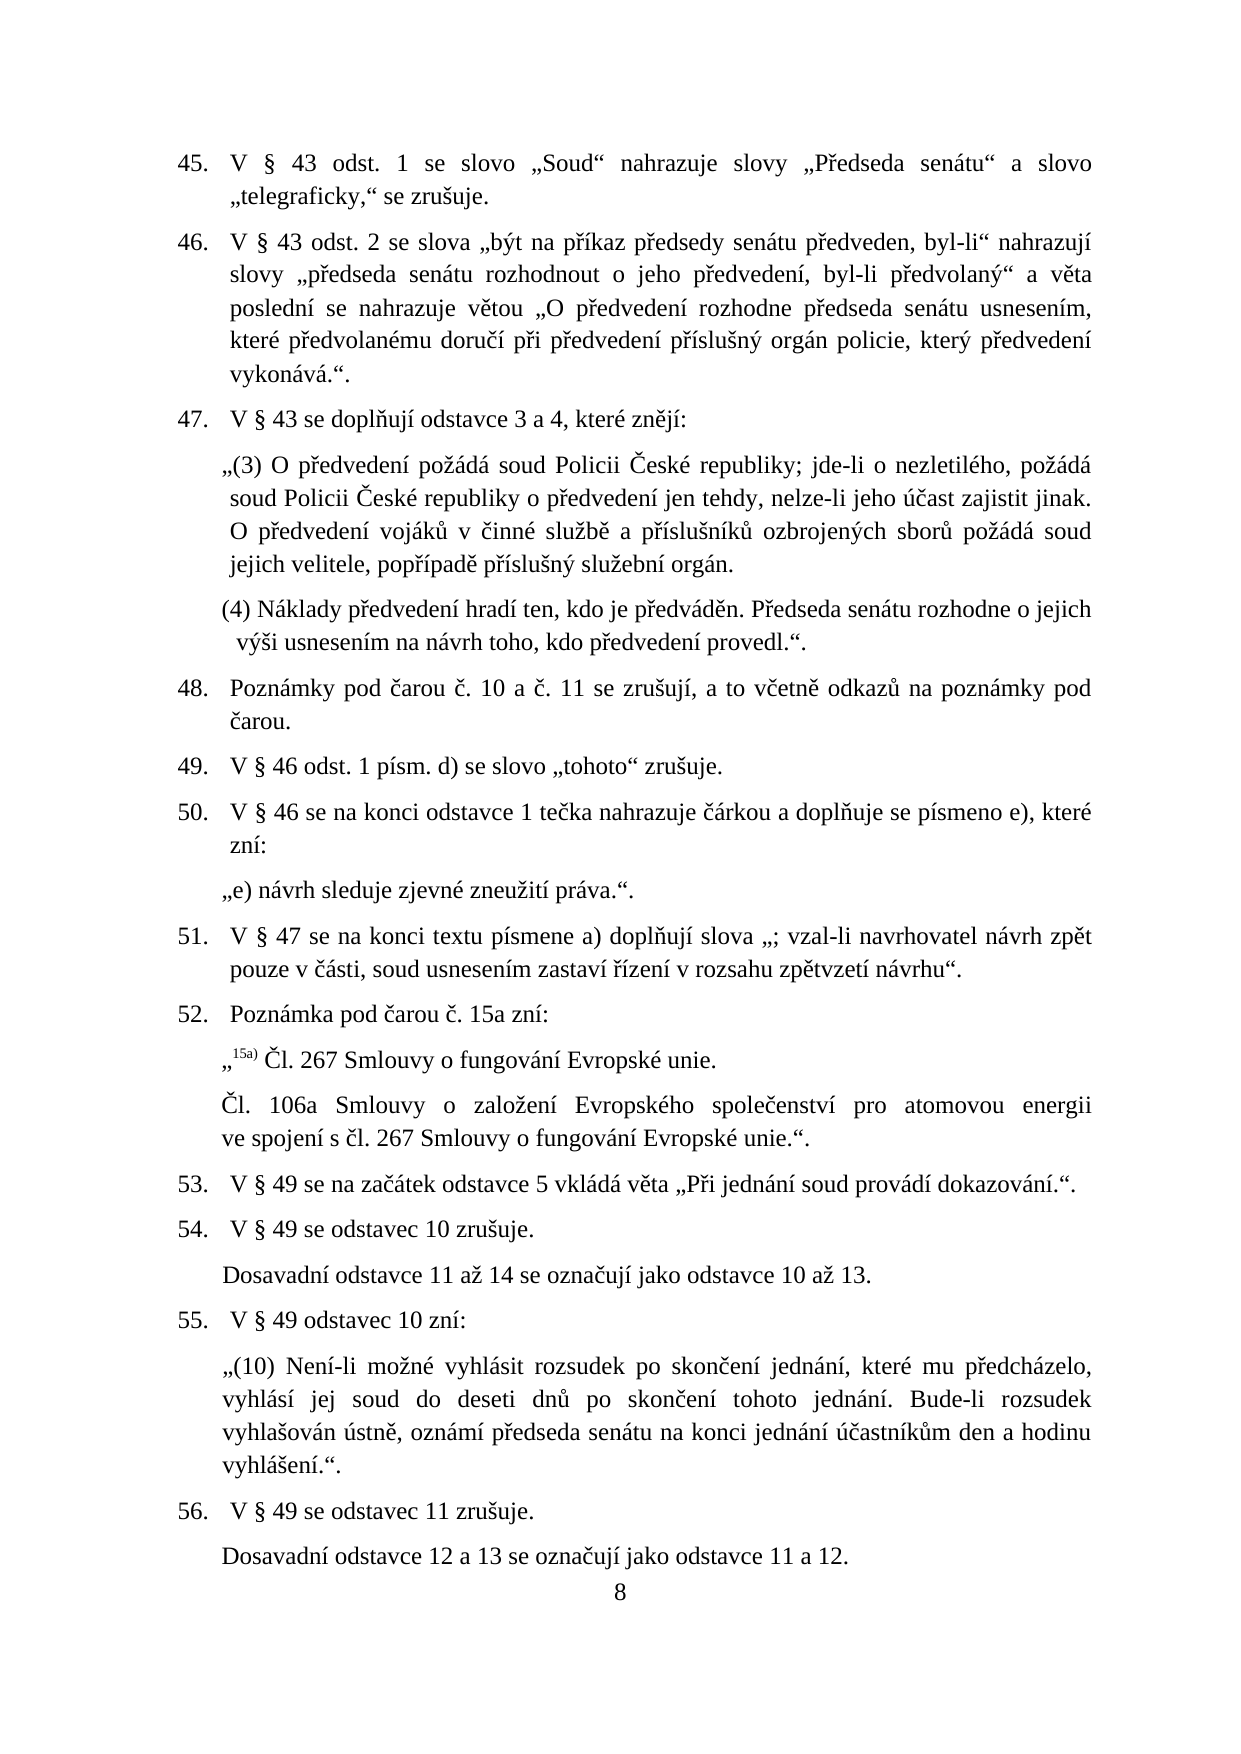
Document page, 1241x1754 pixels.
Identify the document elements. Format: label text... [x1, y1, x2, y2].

text V § 46 odst. 1 písm. d) se slovo „tohoto“ zrušuje. [177, 751, 1093, 780]
text V § 46 se na konci odstavce 1 tečka nahrazuje čárkou a doplňuje se písmeno e), které zní: [177, 797, 1093, 859]
text V § 43 se doplňují odstavce 3 a 4, které znějí: [177, 404, 1093, 433]
text V § 49 se odstavec 10 zrušuje. [177, 1214, 1093, 1243]
text V § 49 se na začátek odstavce 5 vkládá věta „Při jednání soud provádí dokazování.“. [177, 1169, 1093, 1198]
text V § 49 se odstavec 11 zrušuje. [177, 1496, 1093, 1524]
text V § 49 odstavec 10 zní: [177, 1306, 1093, 1334]
text V § 43 odst. 1 se slovo „Soud“ nahrazuje slovy „Předseda senátu“ a slovo „telegraficky,“ se zrušuje. [177, 148, 1093, 210]
text (4) Náklady předvedení hradí ten, kdo je předváděn. Předseda senátu rozhodne o jejich výši usnesením na návrh toho, kdo předvedení provedl.“. [221, 594, 1093, 656]
list „(10) Není-li možné vyhlásit rozsudek po skončení jednání, které mu předcházelo, vyhlásí jej soud do deseti dnů po skončení tohoto jednání. Bude-li rozsudek vyhlašován ústně, oznámí předseda senátu na konci jednání účastníkům den a hodinu vyhlášení.“. [222, 1351, 1093, 1479]
list Dosavadní odstavce 12 a 13 se označují jako odstavce 11 a 12. [221, 1541, 1093, 1570]
text Poznámky pod čarou č. 10 a č. 11 se zrušují, a to včetně odkazů na poznámky pod čarou. [177, 673, 1093, 734]
text V § 43 odst. 2 se slova „být na příkaz předsedy senátu předveden, byl-li“ nahrazují slovy „předseda senátu rozhodnout o jeho předvedení, byl-li předvolaný“ a věta poslední se nahrazuje větou „O předvedení rozhodne předseda senátu usnesením, které předvolanému doručí při předvedení příslušný orgán policie, který předvedení vykonává.“. [177, 227, 1093, 387]
list Dosavadní odstavce 11 až 14 se označují jako odstavce 10 až 13. [222, 1260, 1093, 1289]
text Poznámka pod čarou č. 15a zní: [177, 999, 1093, 1028]
text V § 47 se na konci textu písmene a) doplňují slova „; vzal-li navrhovatel návrh zpět pouze v části, soud usnesením zastaví řízení v rozsahu zpětvzetí návrhu“. [177, 921, 1093, 983]
list Čl. 106a Smlouvy o založení Evropského společenství pro atomovou energii ve spojení s čl. 267 Smlouvy o fungování Evropské unie.“. [221, 1091, 1093, 1152]
list „e) návrh sleduje zjevné zneužití práva.“. [221, 875, 1093, 904]
list „15a) Čl. 267 Smlouvy o fungování Evropské unie. [221, 1045, 1093, 1074]
list „(3) O předvedení požádá soud Policii České republiky; jde-li o nezletilého, požádá soud Policii České republiky o předvedení jen tehdy, nelze-li jeho účast zajistit jinak. O předvedení vojáků v činné službě a příslušníků ozbrojených sborů požádá soud jejich velitele, popřípadě příslušný služební orgán. [221, 450, 1093, 577]
